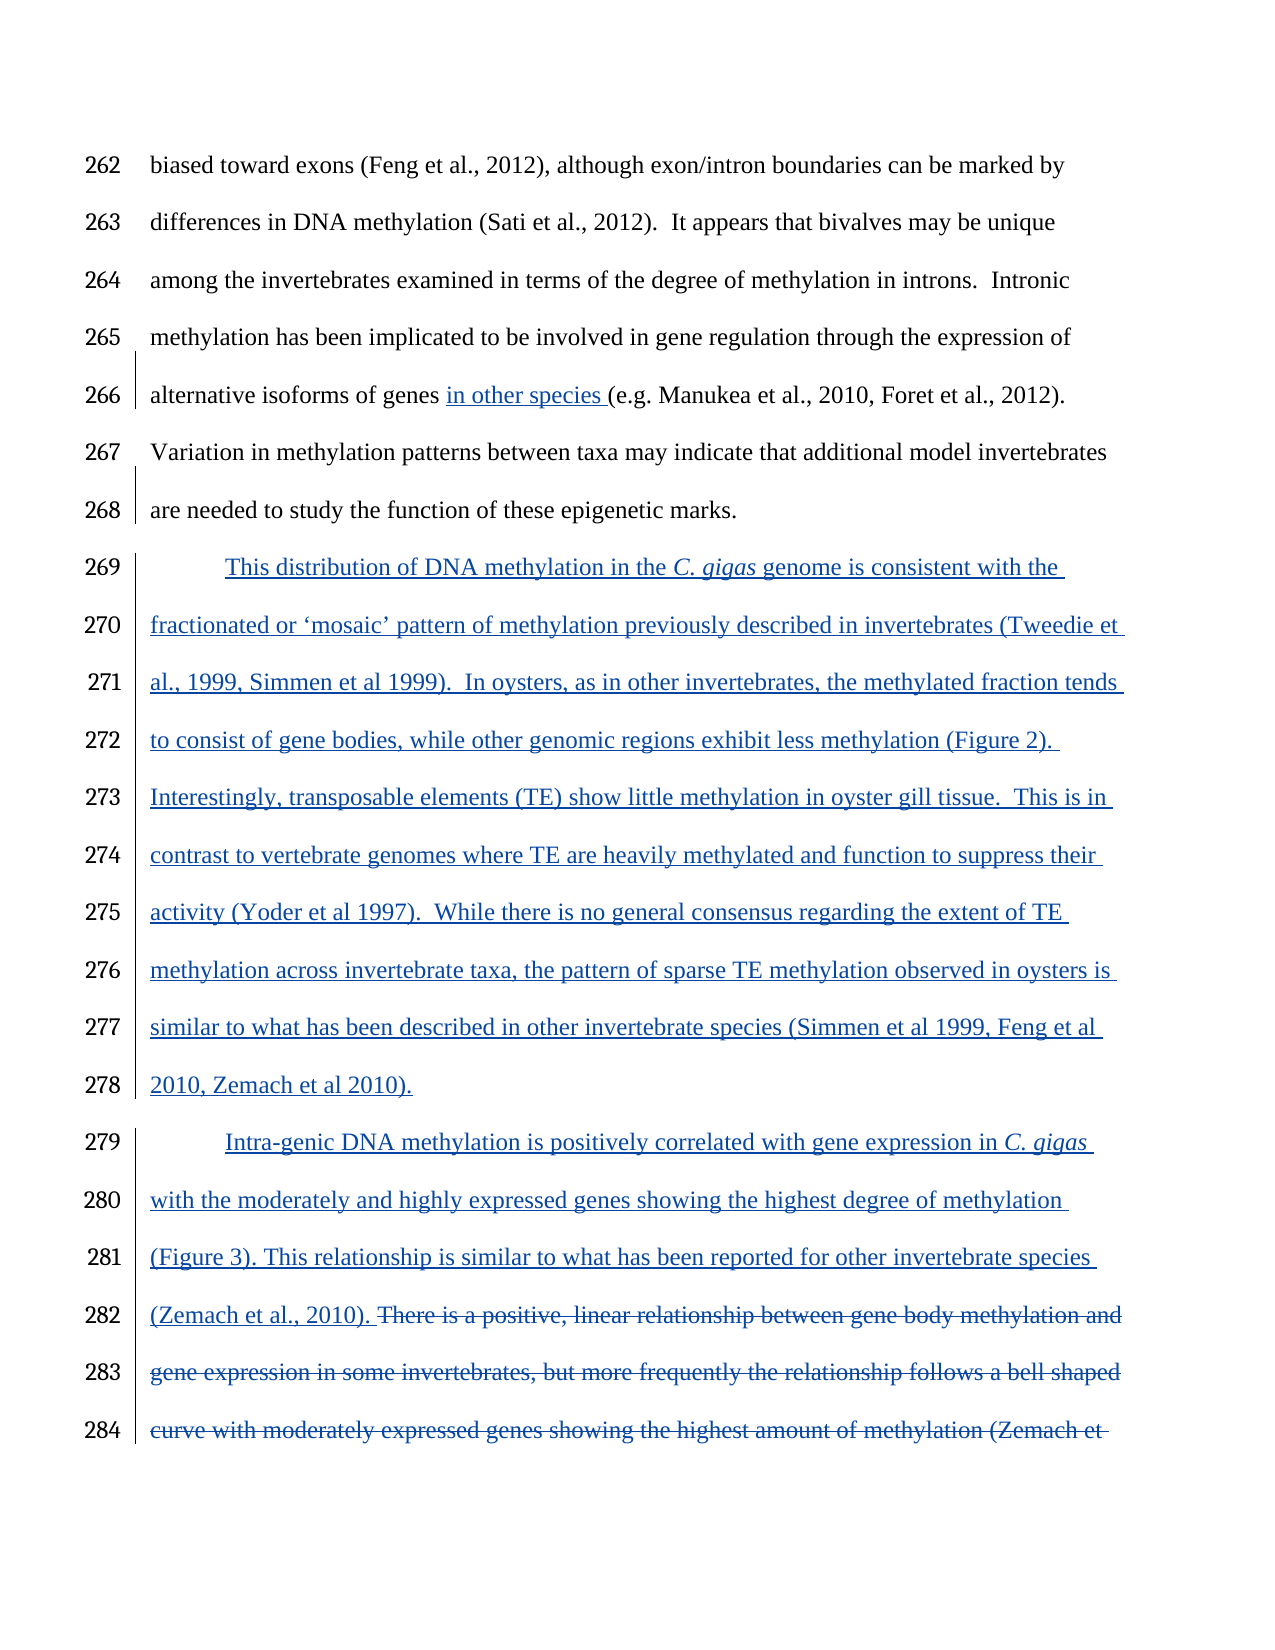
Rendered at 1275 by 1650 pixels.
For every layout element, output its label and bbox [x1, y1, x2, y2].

text [150, 150, 1125, 524]
